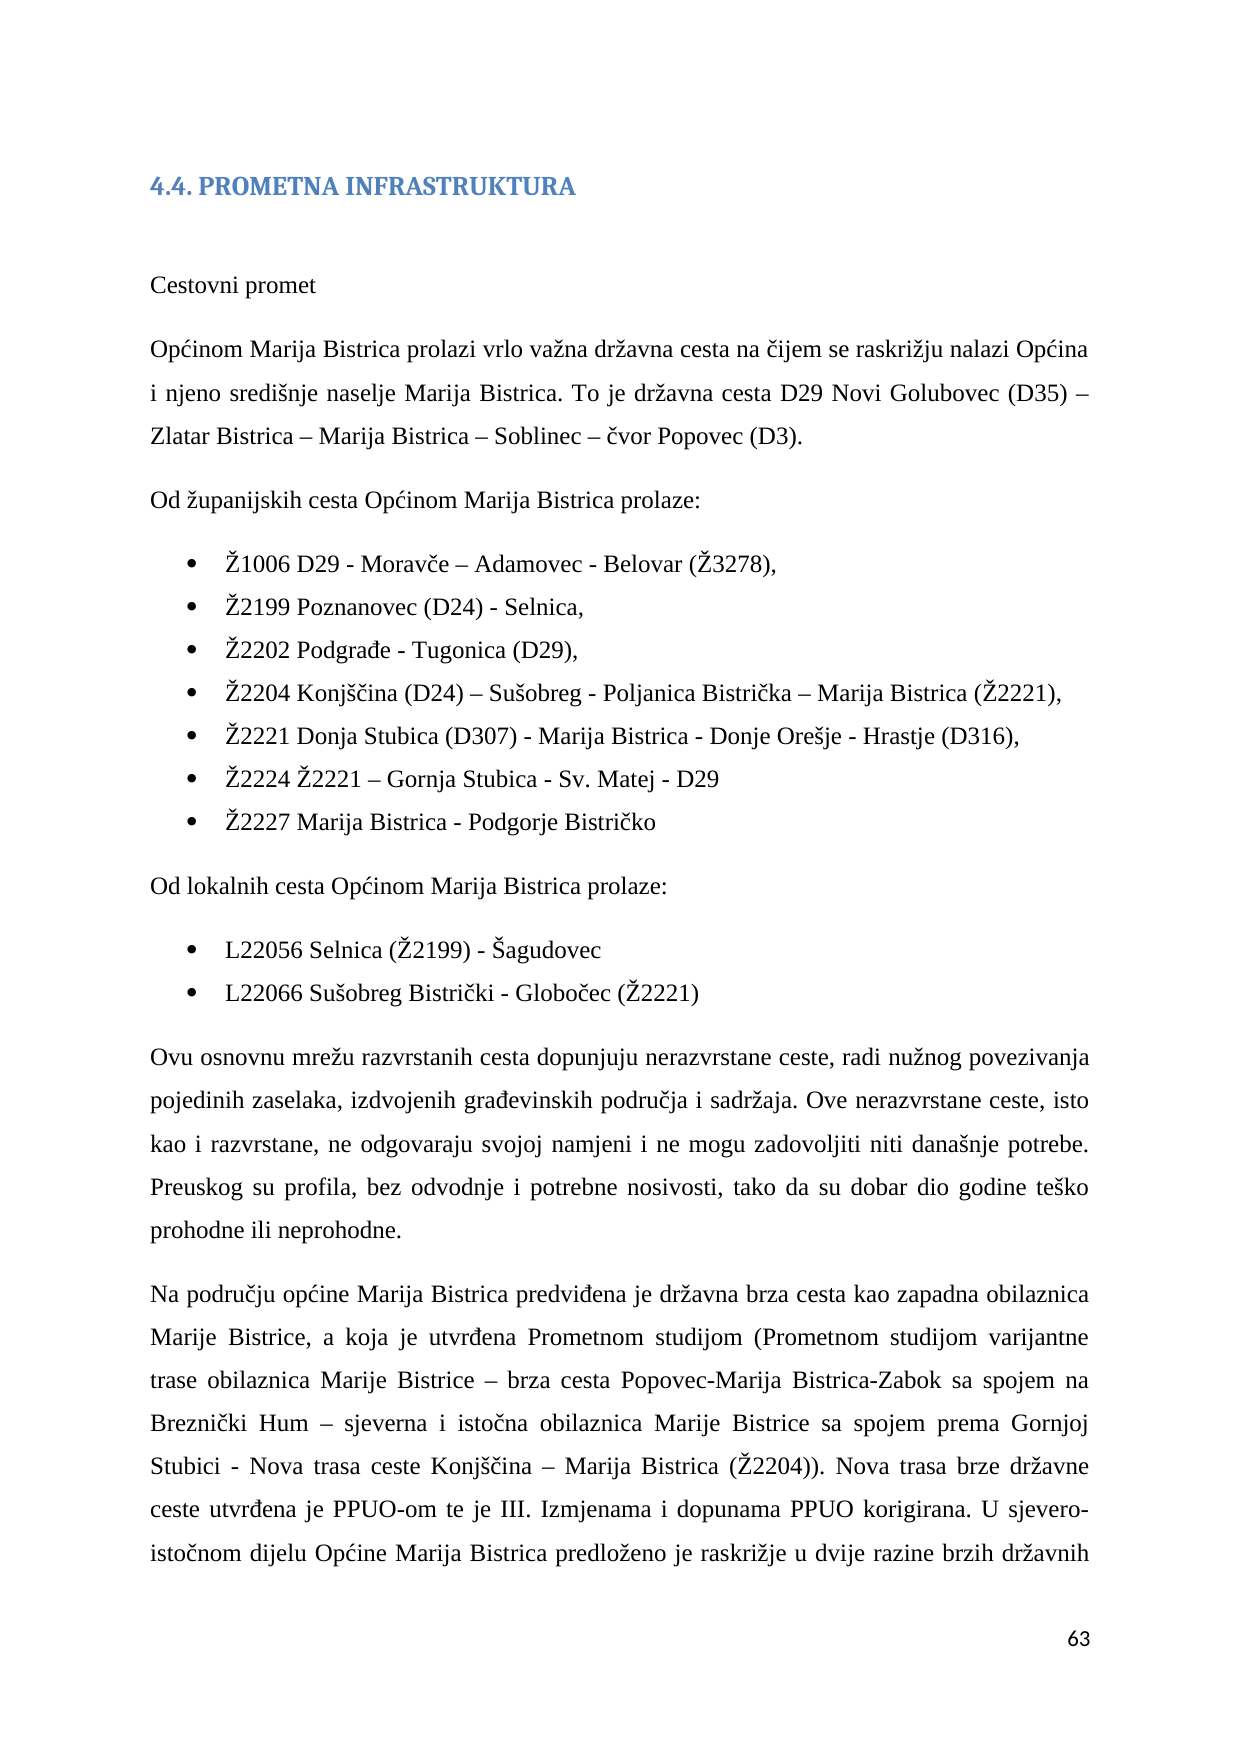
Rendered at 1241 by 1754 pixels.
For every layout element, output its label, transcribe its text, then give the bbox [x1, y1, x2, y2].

list L22066 Sušobreg Bistrički - Globočec (Ž2221) [187, 978, 1090, 1007]
text Cestovni promet [150, 271, 1090, 299]
text Općinom Marija Bistrica prolazi vrlo važna državna cesta na čijem se raskrižju nalazi Općina i njeno središnje naselje Marija Bistrica. To je državna cesta D29 Novi Golubovec (D35) – Zlatar Bistrica – Marija Bistrica – Soblinec – čvor Popovec (D3). [150, 334, 1090, 449]
list Ž2199 Poznanovec (D24) - Selnica, [187, 592, 1090, 621]
text Od županijskih cesta Općinom Marija Bistrica prolaze: [150, 485, 1090, 513]
list L22056 Selnica (Ž2199) - Šagudovec [187, 935, 1090, 964]
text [150, 1279, 1090, 1566]
list Ž2227 Marija Bistrica - Podgorje Bistričko [187, 807, 1090, 836]
text Ovu osnovnu mrežu razvrstanih cesta dopunjuju nerazvrstane ceste, radi nužnog povezivanja pojedinih zaselaka, izdvojenih građevinskih područja i sadržaja. Ove nerazvrstane ceste, isto kao i razvrstane, ne odgovaraju svojoj namjeni i ne mogu zadovoljiti niti današnje potrebe. Preuskog su profila, bez odvodnje i potrebne nosivosti, tako da su dobar dio godine teško prohodne ili neprohodne. [150, 1042, 1090, 1244]
text Od lokalnih cesta Općinom Marija Bistrica prolaze: [150, 871, 1090, 900]
list Ž1006 D29 - Moravče – Adamovec - Belovar (Ž3278), [187, 549, 1090, 577]
list Ž2224 Ž2221 – Gornja Stubica - Sv. Matej - D29 [187, 764, 1090, 793]
subtitle 4.4. PROMETNA INFRASTRUKTURA [150, 171, 1090, 202]
list Ž2221 Donja Stubica (D307) - Marija Bistrica - Donje Orešje - Hrastje (D316), [187, 721, 1090, 750]
list Ž2204 Konjščina (D24) – Sušobreg - Poljanica Bistrička – Marija Bistrica (Ž2221), [187, 678, 1090, 707]
list Ž2202 Podgrađe - Tugonica (D29), [187, 635, 1090, 664]
